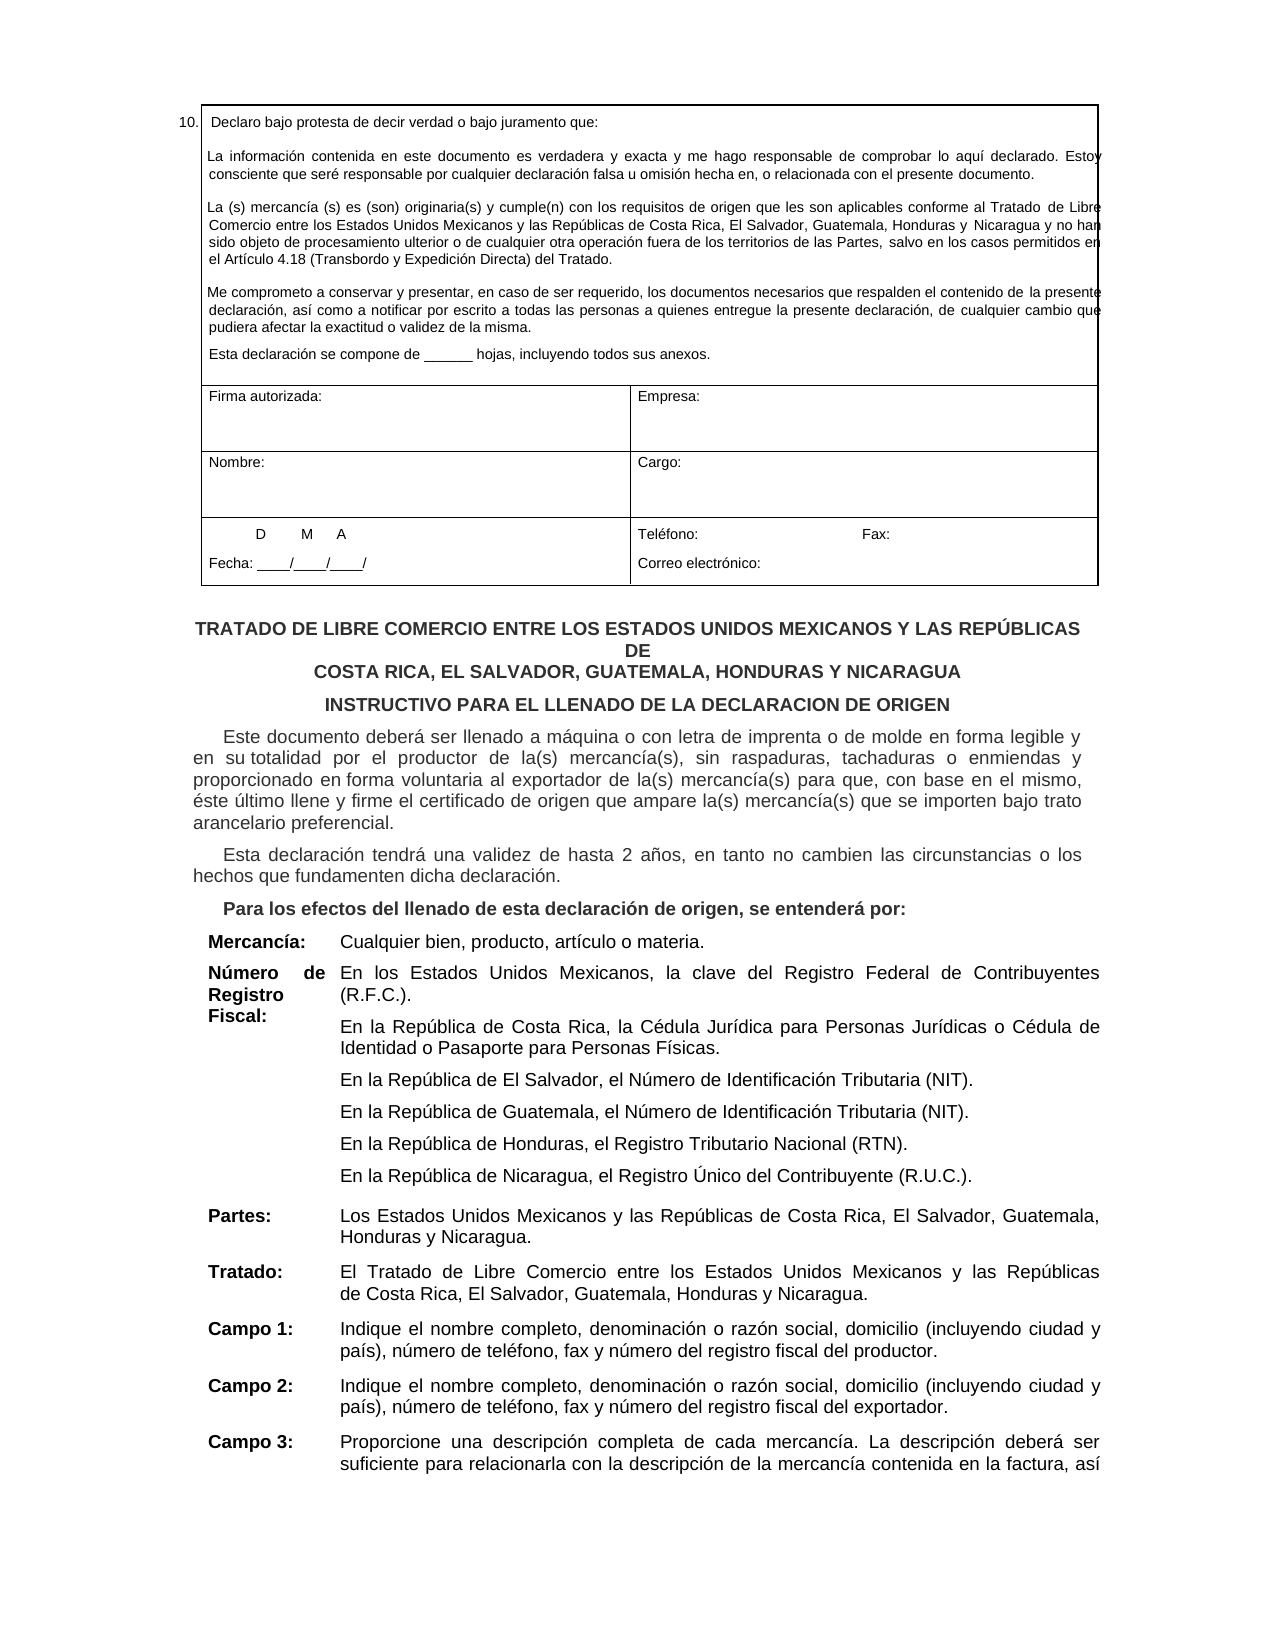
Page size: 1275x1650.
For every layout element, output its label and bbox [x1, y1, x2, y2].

table_cell [177, 89, 1098, 1502]
